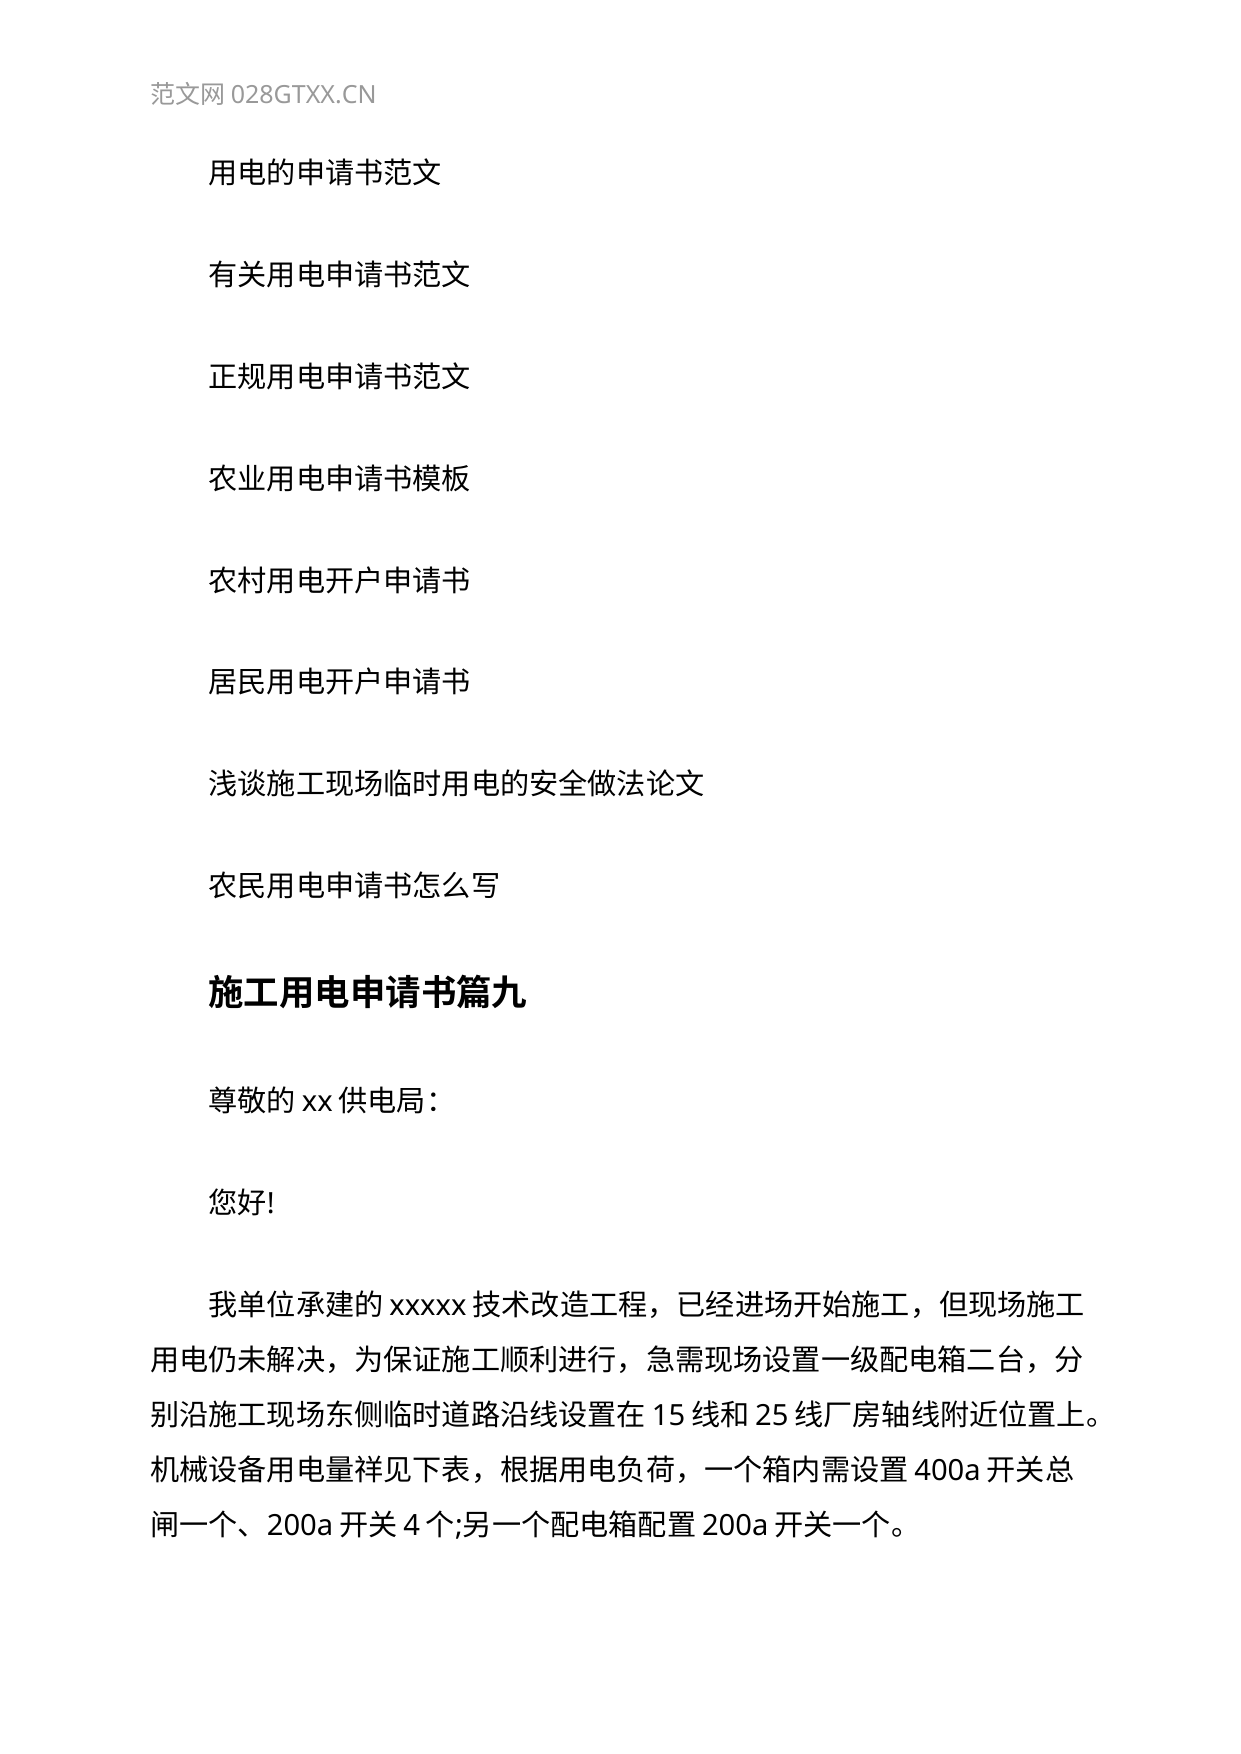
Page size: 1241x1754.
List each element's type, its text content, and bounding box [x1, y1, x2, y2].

text 您好! [150, 1179, 1090, 1222]
text 浅谈施工现场临时用电的安全做法论文 [150, 761, 1090, 803]
text 施工用电申请书篇九 [150, 964, 1090, 1015]
text 有关用电申请书范文 [150, 252, 1090, 294]
text 农村用电开户申请书 [150, 557, 1090, 599]
text 农民用电申请书怎么写 [150, 862, 1090, 905]
text 用电的申请书范文 [150, 150, 1090, 192]
text 正规用电申请书范文 [150, 353, 1090, 396]
text 居民用电开户申请书 [150, 659, 1090, 701]
text 我单位承建的xxxxx技术改造工程，已经进场开始施工，但现场施工用电仍未解决，为保证施工顺利进行，急需现场设置一级配电箱二台，分别沿施工现场东侧临时道路沿线设置在15线和25线厂房轴线附近位置上。机械设备用电量祥见下表，根据用电负荷，一个箱内需设置400a开关总闸一个、200a开关4个;另一个配电箱配置200a开关一个。 [150, 1282, 1090, 1544]
text 农业用电申请书模板 [150, 455, 1090, 498]
text 尊敬的xx供电局： [150, 1078, 1090, 1120]
